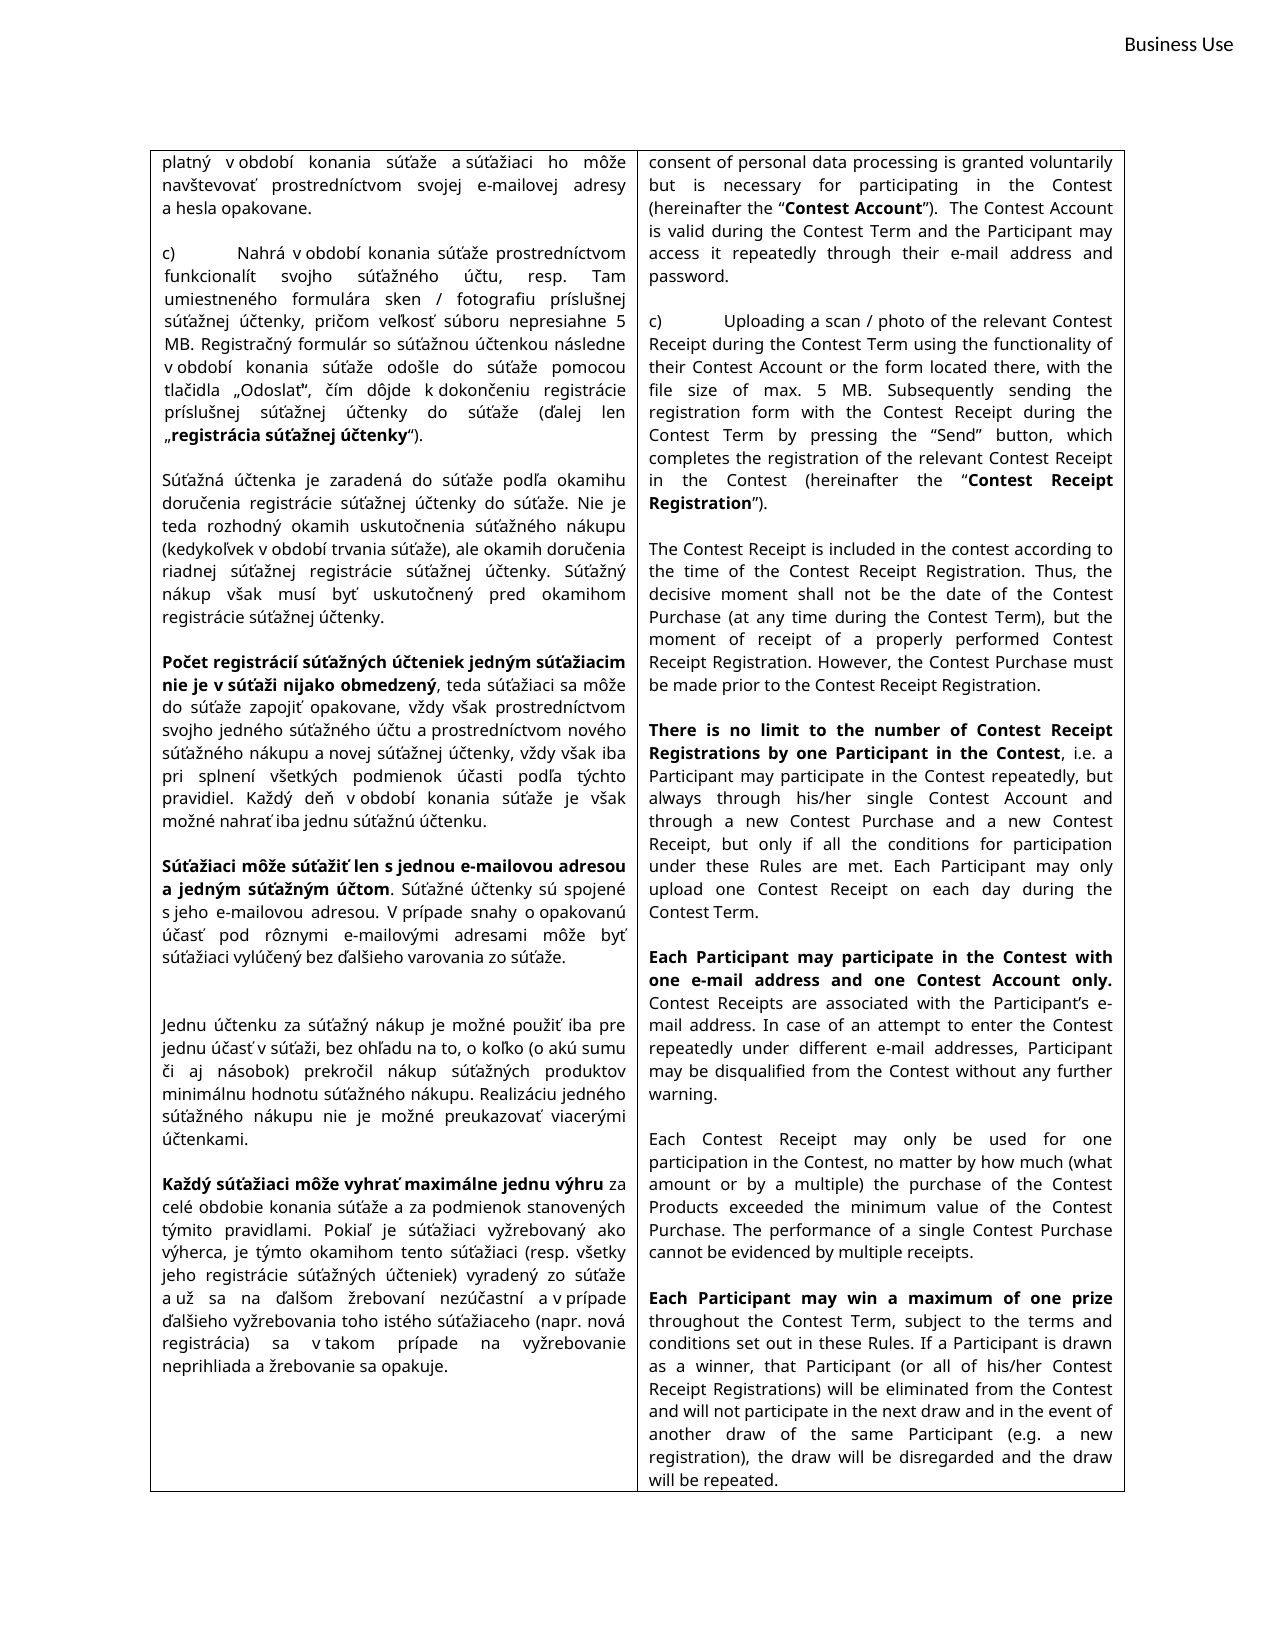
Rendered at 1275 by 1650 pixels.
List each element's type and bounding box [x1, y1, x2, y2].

table_cell [638, 151, 1124, 1491]
table_cell [151, 151, 637, 1491]
